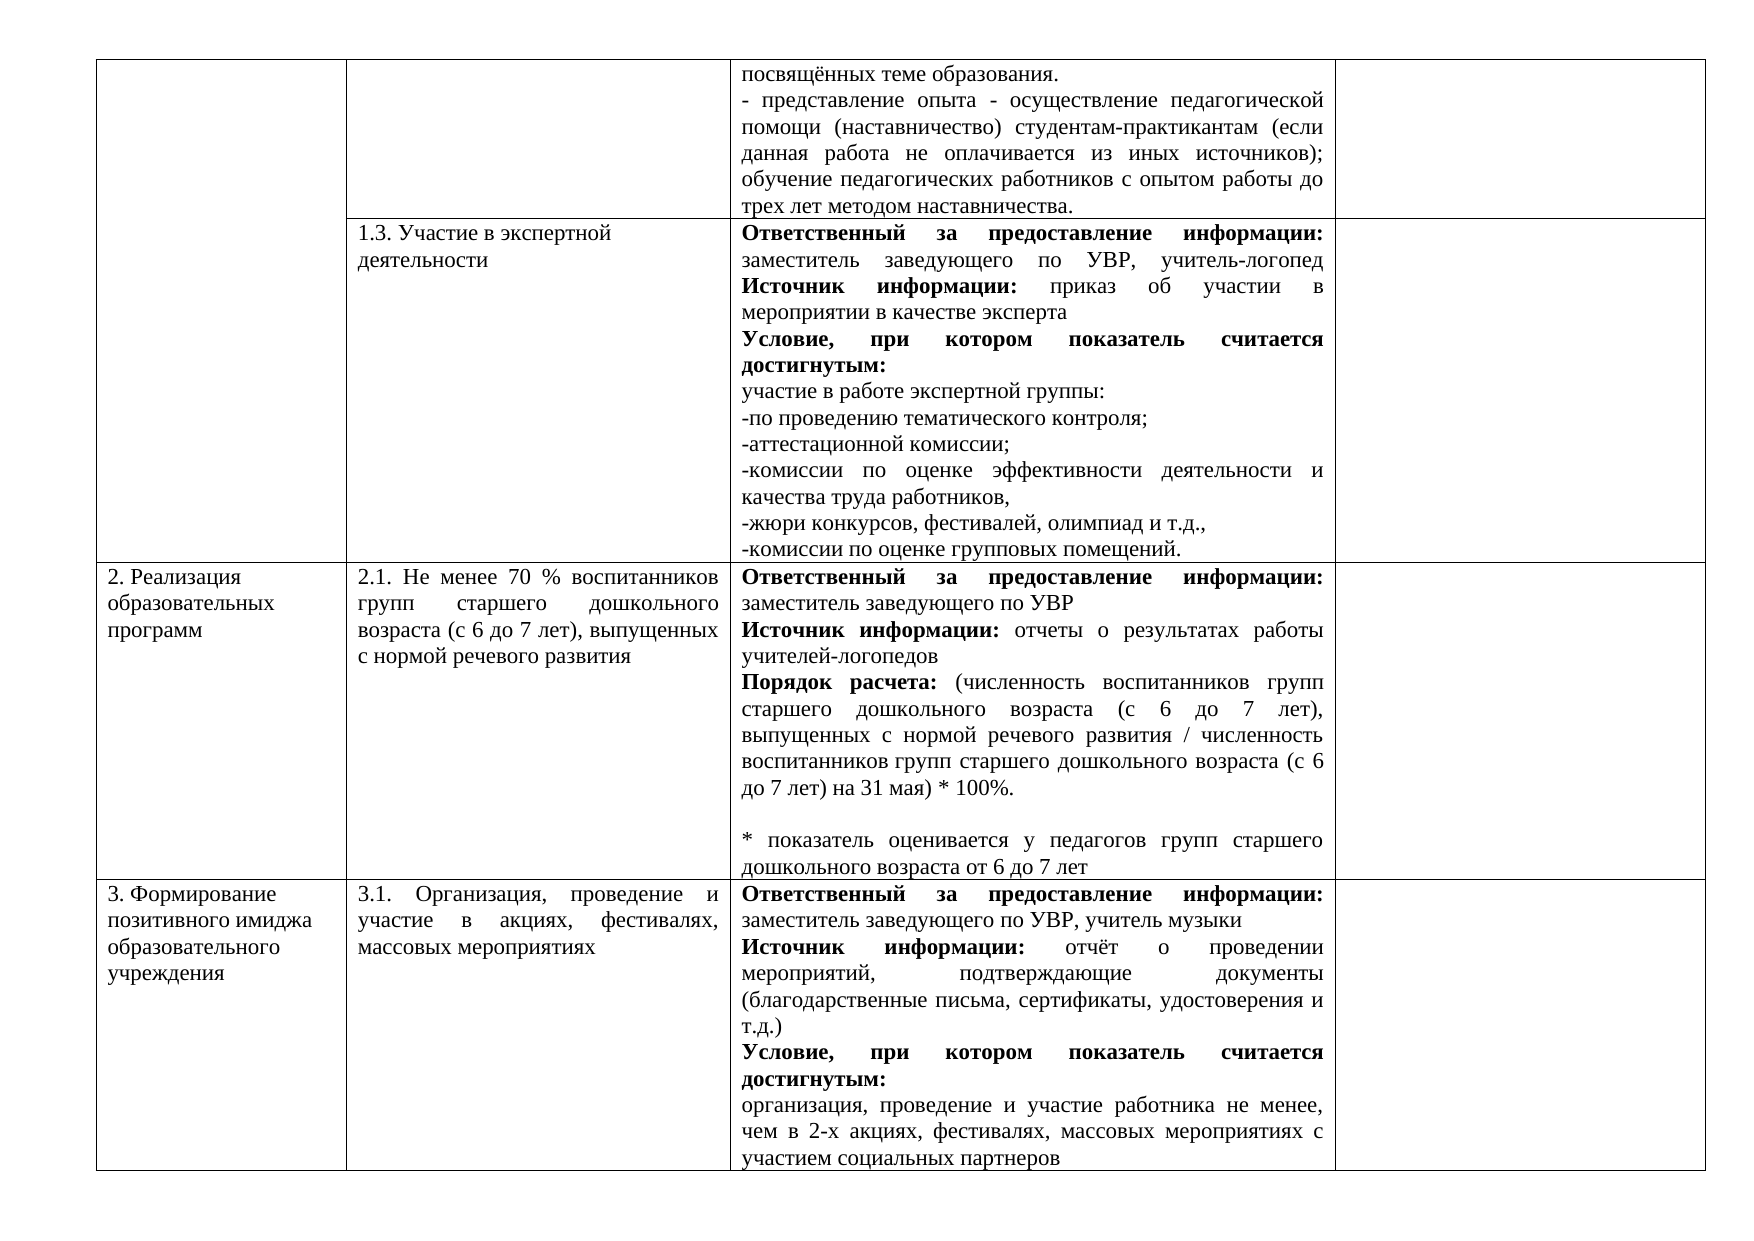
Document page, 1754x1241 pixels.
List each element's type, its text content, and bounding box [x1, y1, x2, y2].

table_cell 2. Реализация образовательных программ [97, 563, 346, 879]
table_cell [1336, 880, 1705, 1170]
table_cell 3.1. Организация, проведение и участие в акциях, фестивалях, массовых мероприятиях [347, 880, 730, 1170]
table_cell Ответственный за предоставление информации: заместитель заведующего по УВР Источник информации: отчеты о результатах работы учителей-логопедов Порядок расчета: (численность воспитанников групп старшего дошкольного возраста (с 6 до 7 лет), выпущенных с нормой речевого развития / численность воспитанников групп старшего дошкольного возраста (с 6 до 7 лет) на 31 мая) * 100%. * показатель оценивается у педагогов групп старшего дошкольного возраста от 6 до 7 лет [731, 563, 1335, 879]
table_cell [347, 60, 730, 218]
table_cell Ответственный за предоставление информации: заместитель заведующего по УВР, учитель-логопед Источник информации: приказ об участии в мероприятии в качестве эксперта Условие, при котором показатель считается достигнутым: участие в работе экспертной группы: -по проведению тематического контроля; -аттестационной комиссии; -комиссии по оценке эффективности деятельности и качества труда работников, -жюри конкурсов, фестивалей, олимпиад и т.д., -комиссии по оценке групповых помещений. [731, 219, 1335, 562]
table_cell Ответственный за предоставление информации: заместитель заведующего по УВР, учитель музыки Источник информации: отчёт о проведении мероприятий, подтверждающие документы (благодарственные письма, сертификаты, удостоверения и т.д.) Условие, при котором показатель считается достигнутым: организация, проведение и участие работника не менее, чем в 2-х акциях, фестивалях, массовых мероприятиях с участием социальных партнеров [731, 880, 1335, 1170]
table_cell 3. Формирование позитивного имиджа образовательного учреждения [97, 880, 346, 1170]
table_cell [1336, 219, 1705, 562]
table_cell 1.3. Участие в экспертной деятельности [347, 219, 730, 562]
table_cell [1336, 563, 1705, 879]
table_cell [1336, 60, 1705, 218]
table_cell 2.1. Не менее 70 % воспитанников групп старшего дошкольного возраста (с 6 до 7 лет), выпущенных с нормой речевого развития [347, 563, 730, 879]
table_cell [731, 60, 1335, 218]
